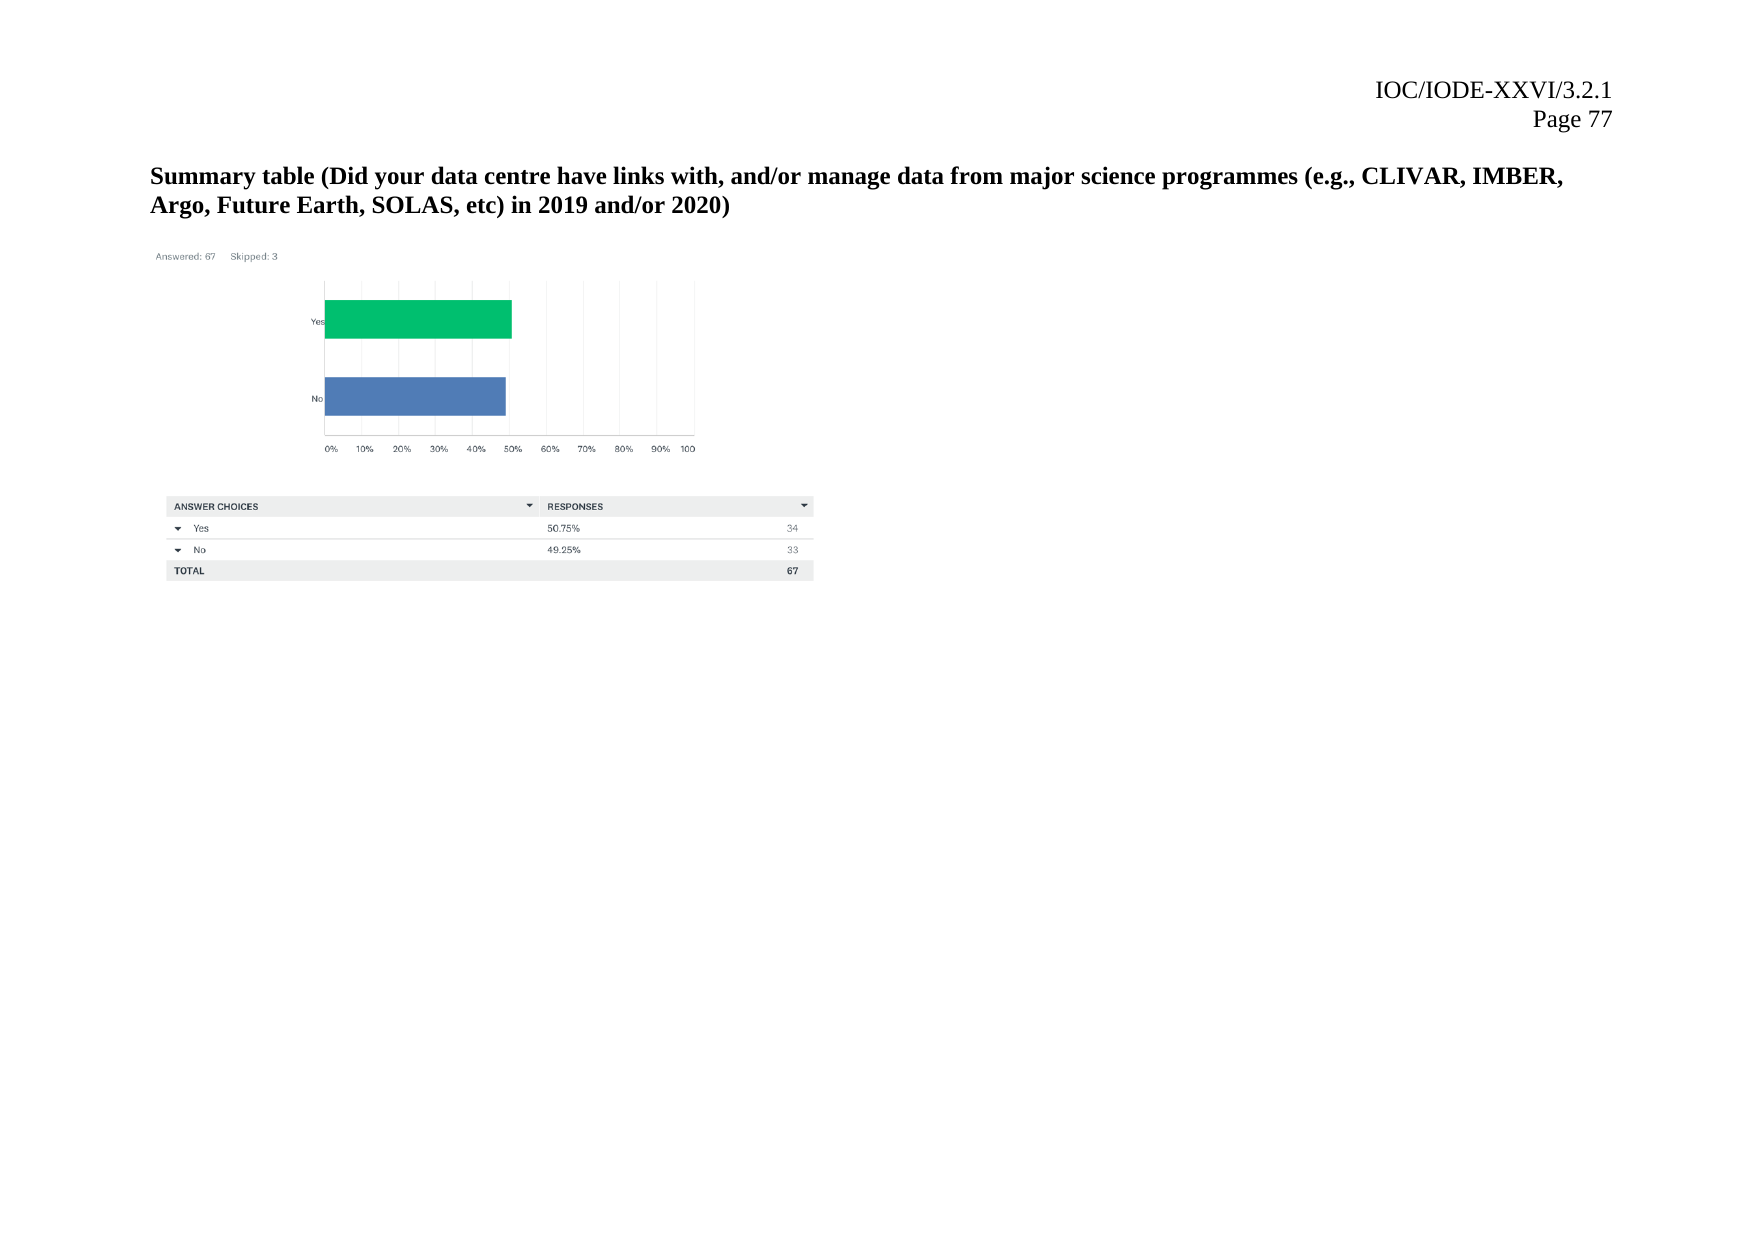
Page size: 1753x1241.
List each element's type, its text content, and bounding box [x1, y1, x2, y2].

picture [150, 247, 820, 587]
text Summary table (Did your data centre have links with, and/or manage data from major science programmes (e.g., CLIVAR, IMBER, Argo, Future Earth, SOLAS, etc) in 2019 and/or 2020) [150, 161, 1612, 219]
